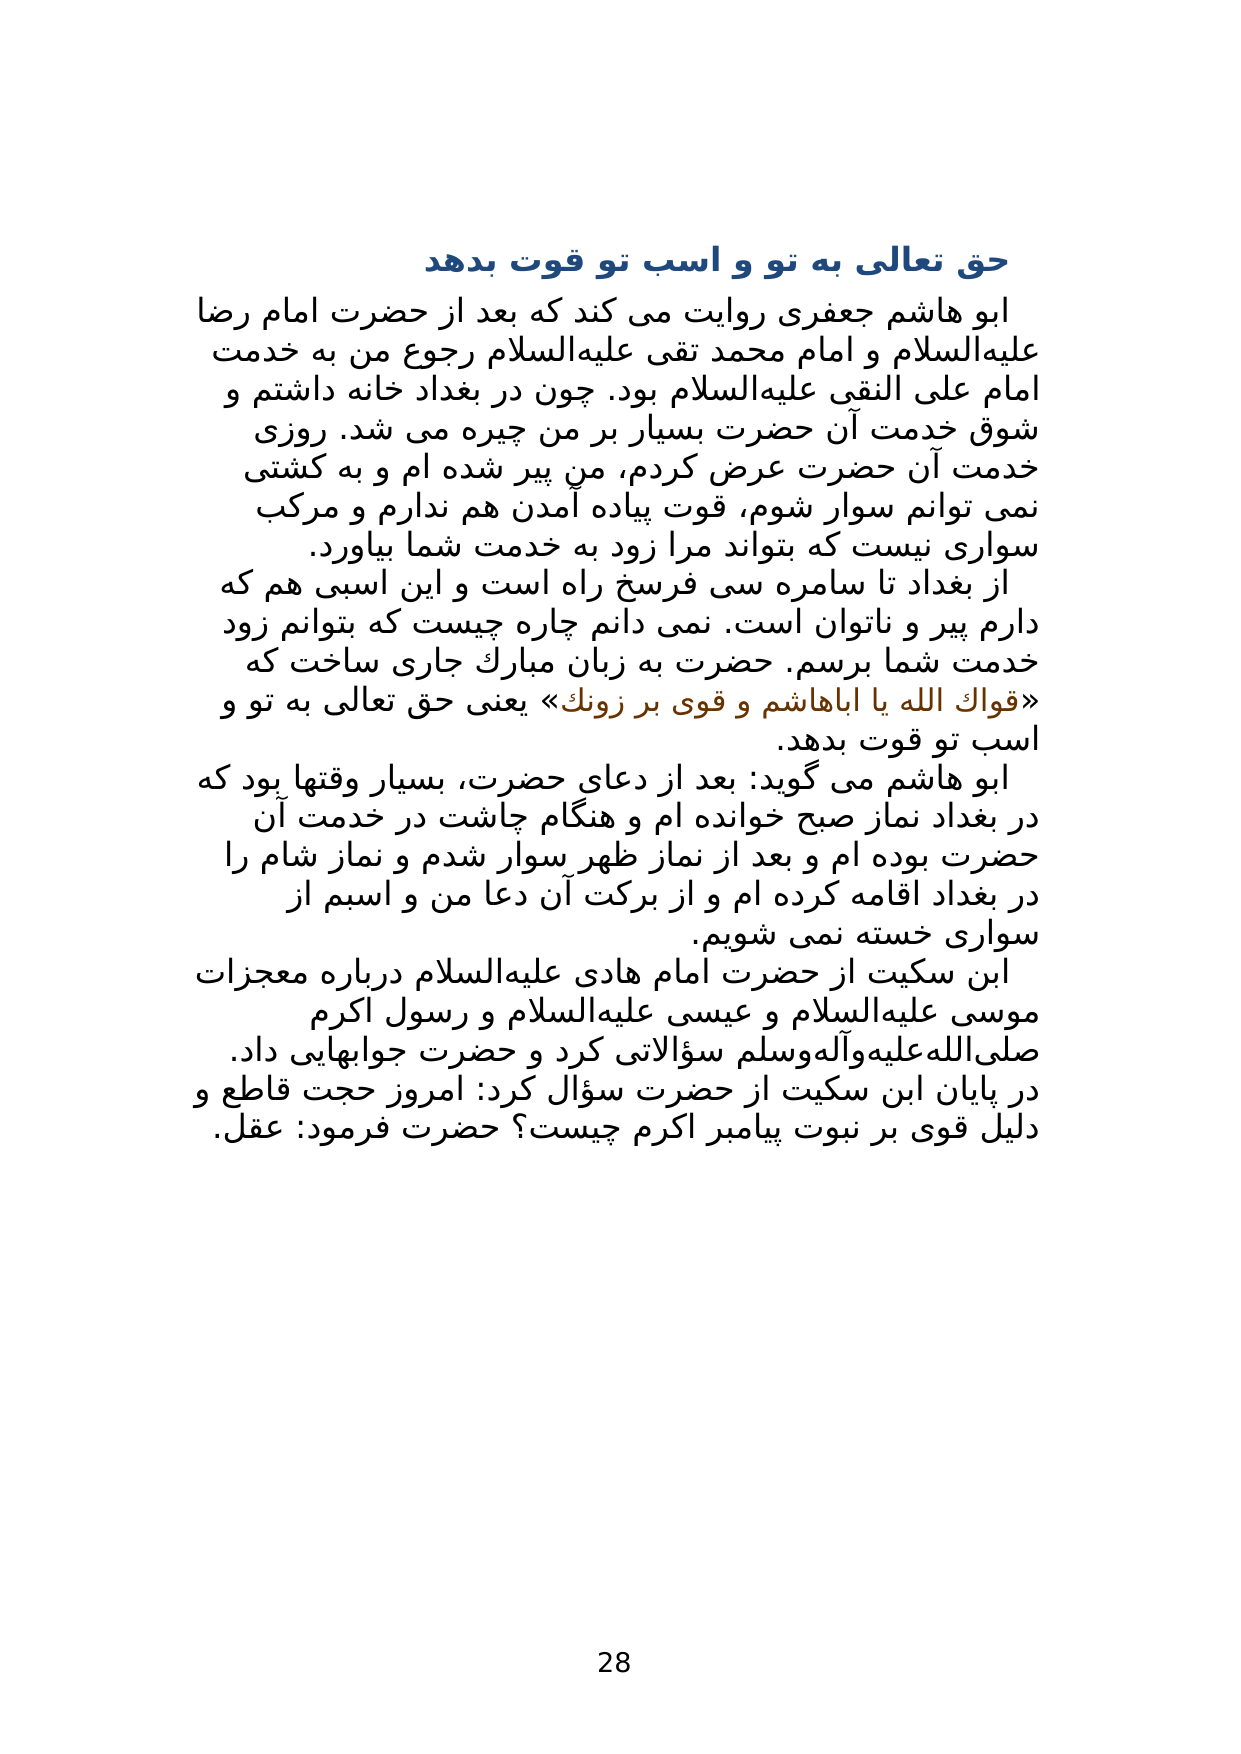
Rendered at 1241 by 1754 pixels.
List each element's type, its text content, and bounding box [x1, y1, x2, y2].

text ابن سكيت از حضرت امام هادى عليه‌السلام درباره معجزات موسى عليه‌السلام و عيسى عليه‌السلام و رسول اكرم صلى‌الله‌عليه‌وآله‌وسلم سؤالاتى كرد و حضرت جوابهايى داد. در پايان ابن سكيت از حضرت سؤال كرد: امروز حجت قاطع و دليل قوى بر نبوت پيامبر اكرم چيست؟ حضرت فرمود: عقل. [187, 952, 1041, 1147]
text از بغداد تا سامره سى فرسخ راه است و اين اسبى هم كه دارم پير و ناتوان است. نمى دانم چاره چيست كه بتوانم زود خدمت شما برسم. حضرت به زبان مبارك جارى ساخت كه «قواك الله يا اباهاشم و قوى بر زونك» يعنى حق تعالی به تو و اسب تو قوت بدهد. [187, 564, 1041, 758]
text ابو هاشم جعفرى روايت مى كند كه بعد از حضرت امام رضا عليه‌السلام و امام محمد تقى عليه‌السلام رجوع من به خدمت امام على النقى عليه‌السلام بود. چون در بغداد خانه داشتم و شوق خدمت آن حضرت بسيار بر من چيره مى شد. روزى خدمت آن حضرت عرض كردم، من پير شده ام و به كشتى نمى توانم سوار شوم، قوت پياده آمدن هم ندارم و مركب سوارى نيست كه بتواند مرا زود به خدمت شما بياورد. [187, 292, 1041, 564]
text ابو هاشم مى گويد: بعد از دعاى حضرت، بسيار وقتها بود كه در بغداد نماز صبح خوانده ام و هنگام چاشت در خدمت آن حضرت بوده ام و بعد از نماز ظهر سوار شدم و نماز شام را در بغداد اقامه كرده ام و از بركت آن دعا من و اسبم از سوارى خسته نمى شويم. [187, 758, 1041, 952]
subtitle حق تعالی به تو و اسب تو قوت بدهد [187, 241, 1041, 279]
